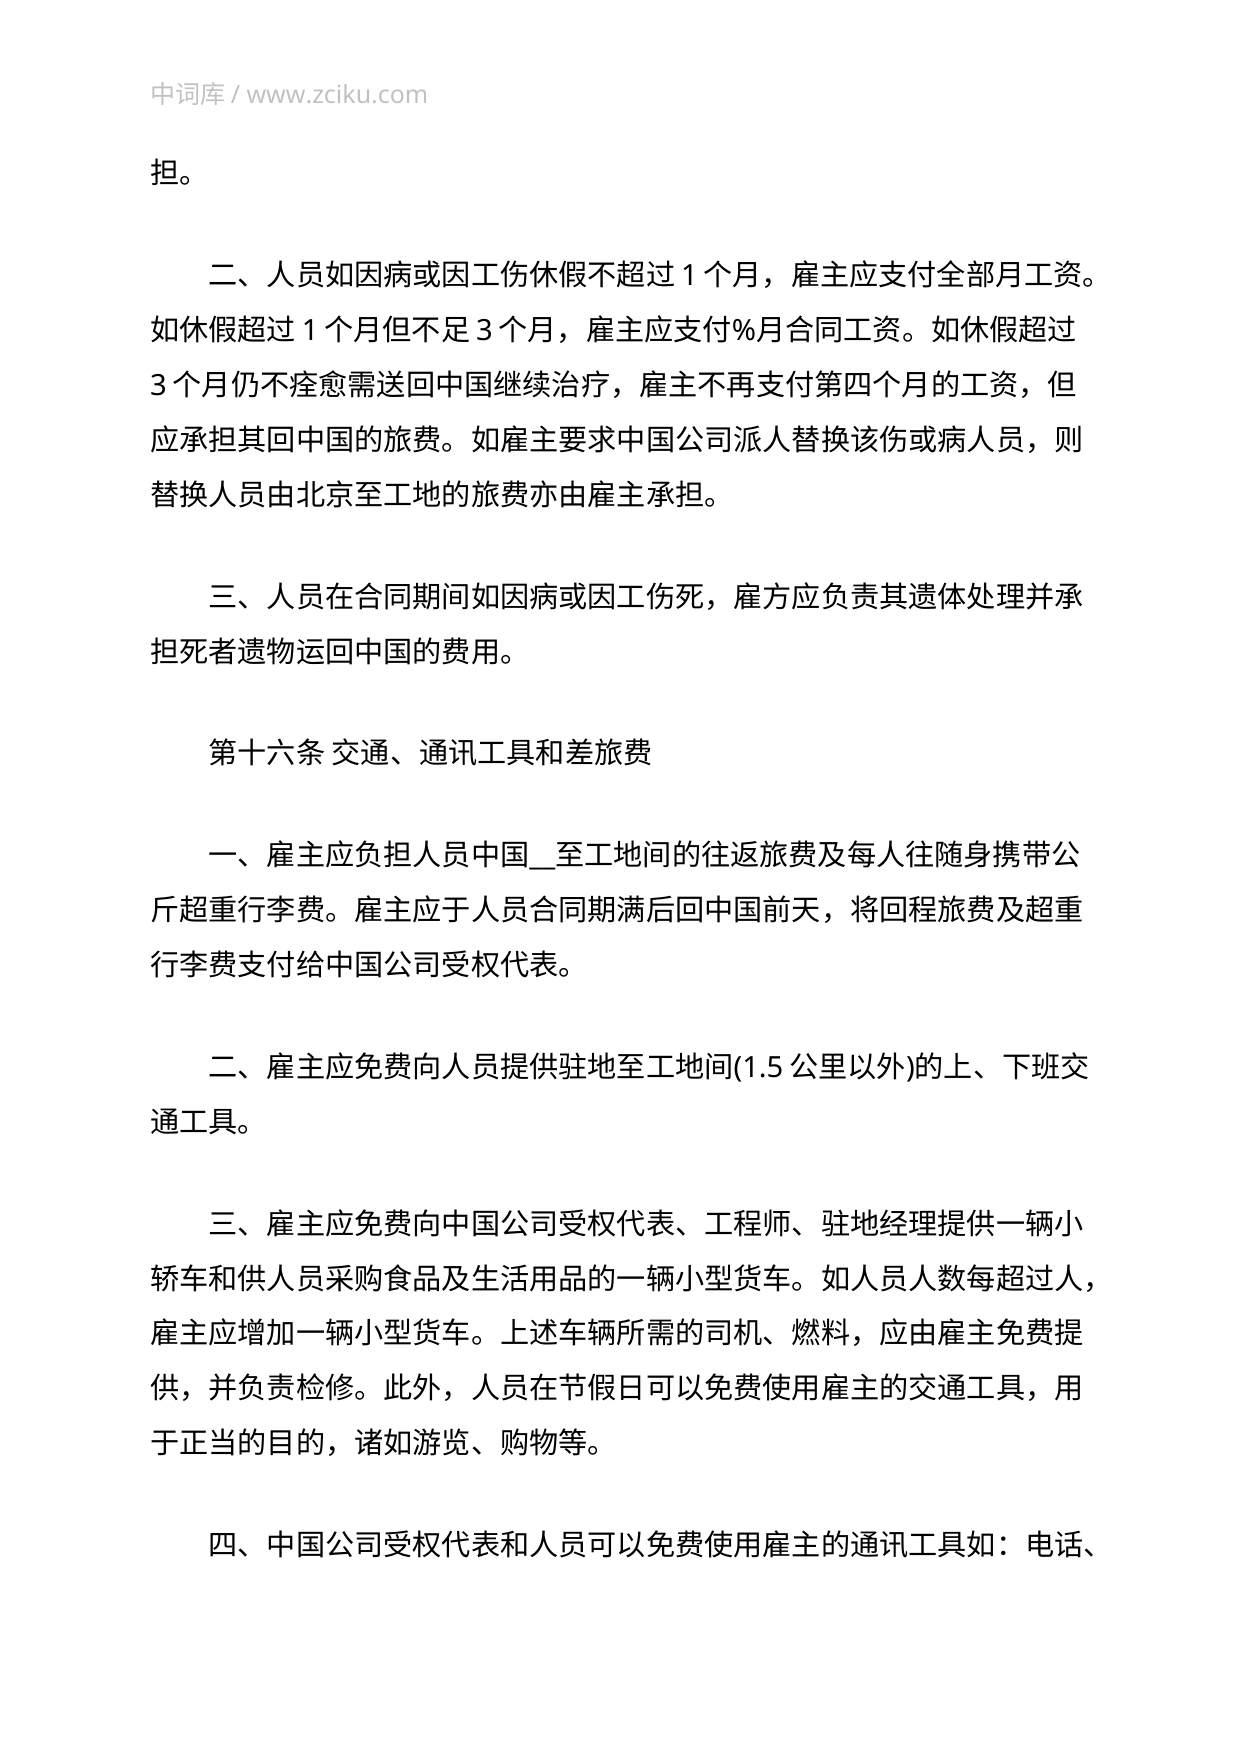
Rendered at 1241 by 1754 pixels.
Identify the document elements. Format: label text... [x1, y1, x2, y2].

text 二、人员如因病或因工伤休假不超过1个月，雇主应支付全部月工资。如休假超过1个月但不足3个月，雇主应支付%月合同工资。如休假超过3个月仍不痊愈需送回中国继续治疗，雇主不再支付第四个月的工资，但应承担其回中国的旅费。如雇主要求中国公司派人替换该伤或病人员，则替换人员由北京至工地的旅费亦由雇主承担。 [150, 252, 1090, 514]
text 一、雇主应负担人员中国__至工地间的往返旅费及每人往随身携带公斤超重行李费。雇主应于人员合同期满后回中国前天，将回程旅费及超重行李费支付给中国公司受权代表。 [150, 832, 1090, 984]
text 第十六条 交通、通讯工具和差旅费 [150, 730, 1090, 772]
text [150, 1522, 1090, 1564]
text 三、雇主应免费向中国公司受权代表、工程师、驻地经理提供一辆小轿车和供人员采购食品及生活用品的一辆小型货车。如人员人数每超过人，雇主应增加一辆小型货车。上述车辆所需的司机、燃料，应由雇主免费提供，并负责检修。此外，人员在节假日可以免费使用雇主的交通工具，用于正当的目的，诸如游览、购物等。 [150, 1200, 1090, 1462]
text 三、人员在合同期间如因病或因工伤死，雇方应负责其遗体处理并承担死者遗物运回中国的费用。 [150, 573, 1090, 671]
text 二、雇主应免费向人员提供驻地至工地间(1.5公里以外)的上、下班交通工具。 [150, 1043, 1090, 1141]
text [150, 150, 1090, 192]
